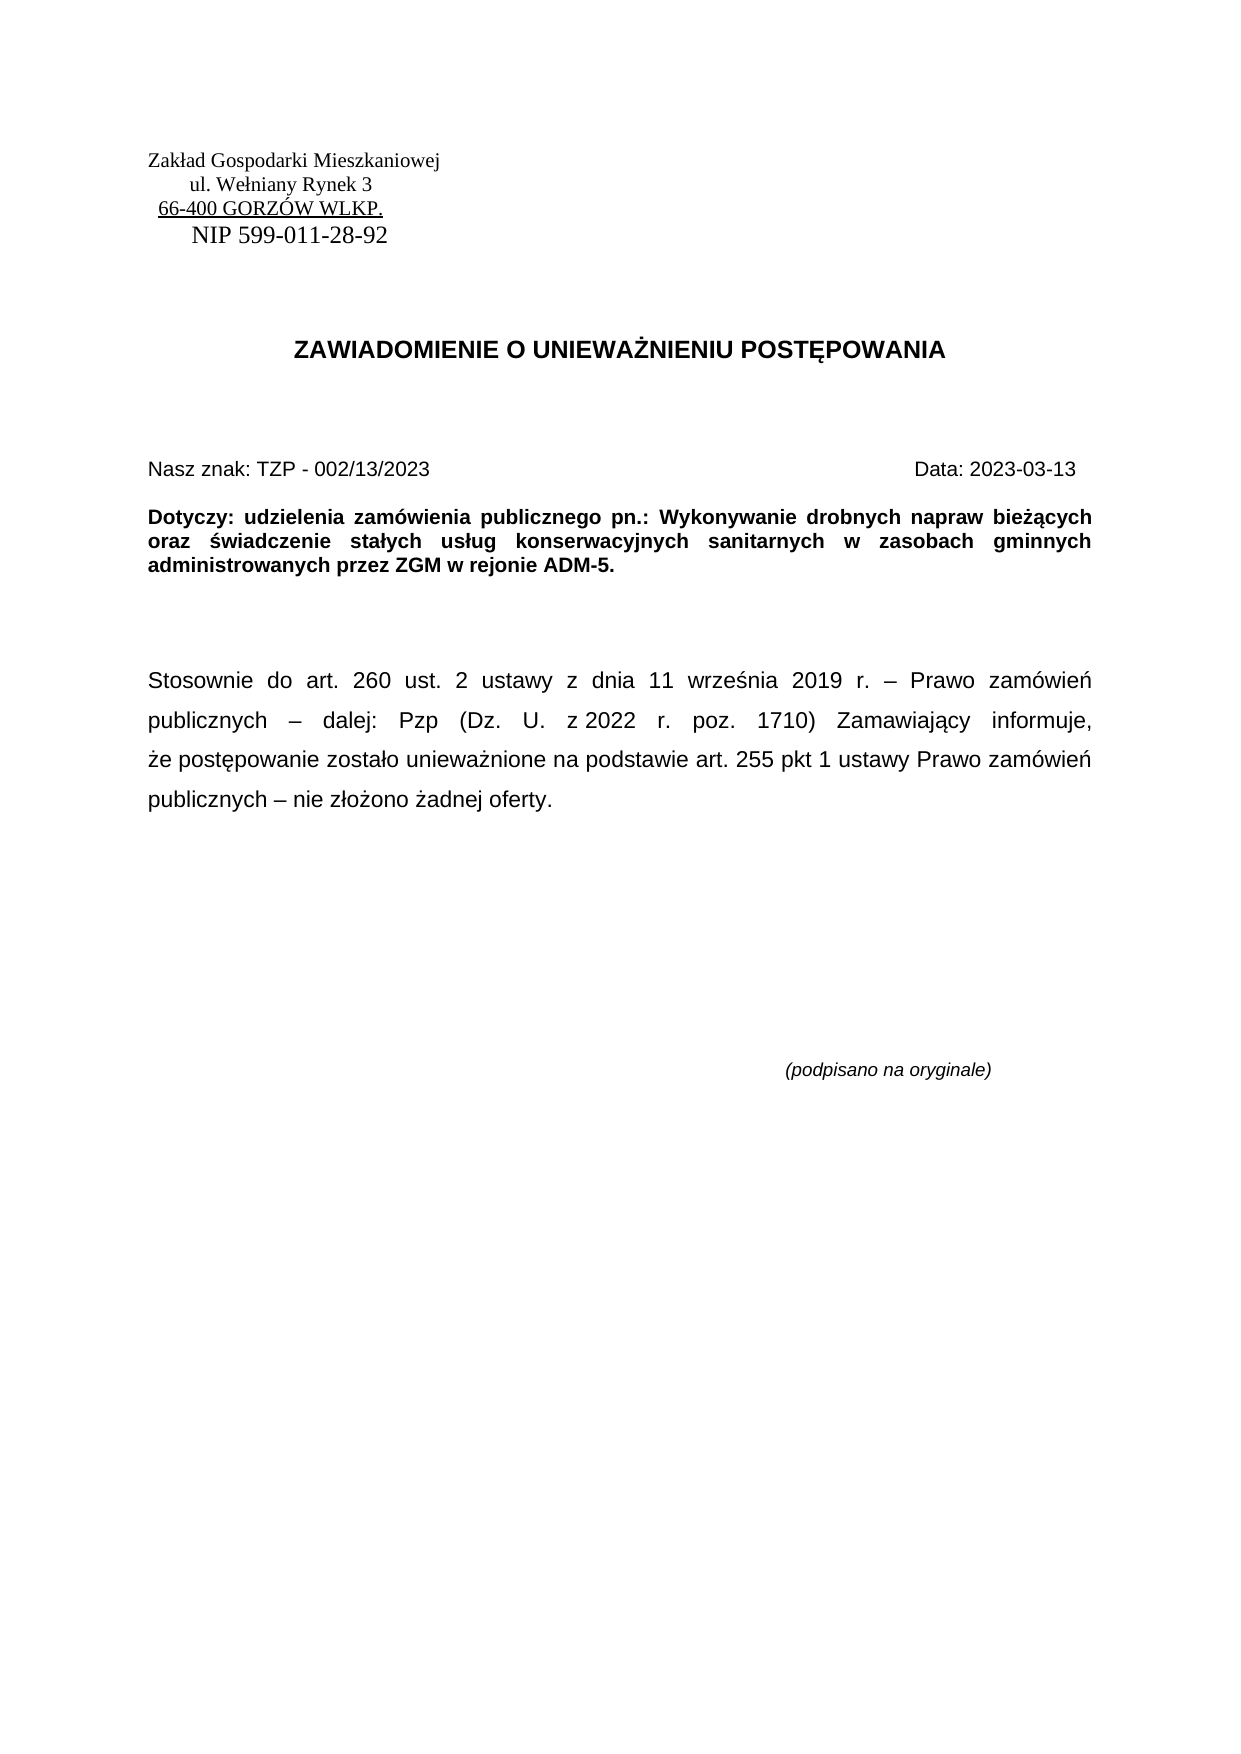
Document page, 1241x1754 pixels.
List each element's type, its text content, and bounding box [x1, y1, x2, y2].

text ZAWIADOMIENIE O UNIEWAŻNIENIU POSTĘPOWANIA [148, 335, 1093, 363]
text Dotyczy: udzielenia zamówienia publicznego pn.: Wykonywanie drobnych napraw bieżących oraz świadczenie stałych usług konserwacyjnych sanitarnych w zasobach gminnych administrowanych przez ZGM w rejonie ADM-5. [148, 505, 1093, 577]
text Stosownie do art. 260 ust. 2 ustawy z dnia 11 września 2019 r. – Prawo zamówień publicznych – dalej: Pzp (Dz. U. z 2022 r. poz. 1710) Zamawiający informuje, że postępowanie zostało unieważnione na podstawie art. 255 pkt 1 ustawy Prawo zamówień publicznych – nie złożono żadnej oferty. [148, 667, 1093, 812]
text ul. Wełniany Rynek 3 [148, 172, 1093, 196]
text Nasz znak: TZP - 002/13/2023 Data: 2023-03-13 [148, 457, 1093, 481]
text Zakład Gospodarki Mieszkaniowej [148, 148, 1093, 172]
text NIP 599-011-28-92 [148, 220, 1093, 248]
text 66-400 GORZÓW WLKP. [148, 196, 1093, 220]
text (podpisano na oryginale) [738, 1059, 1093, 1080]
